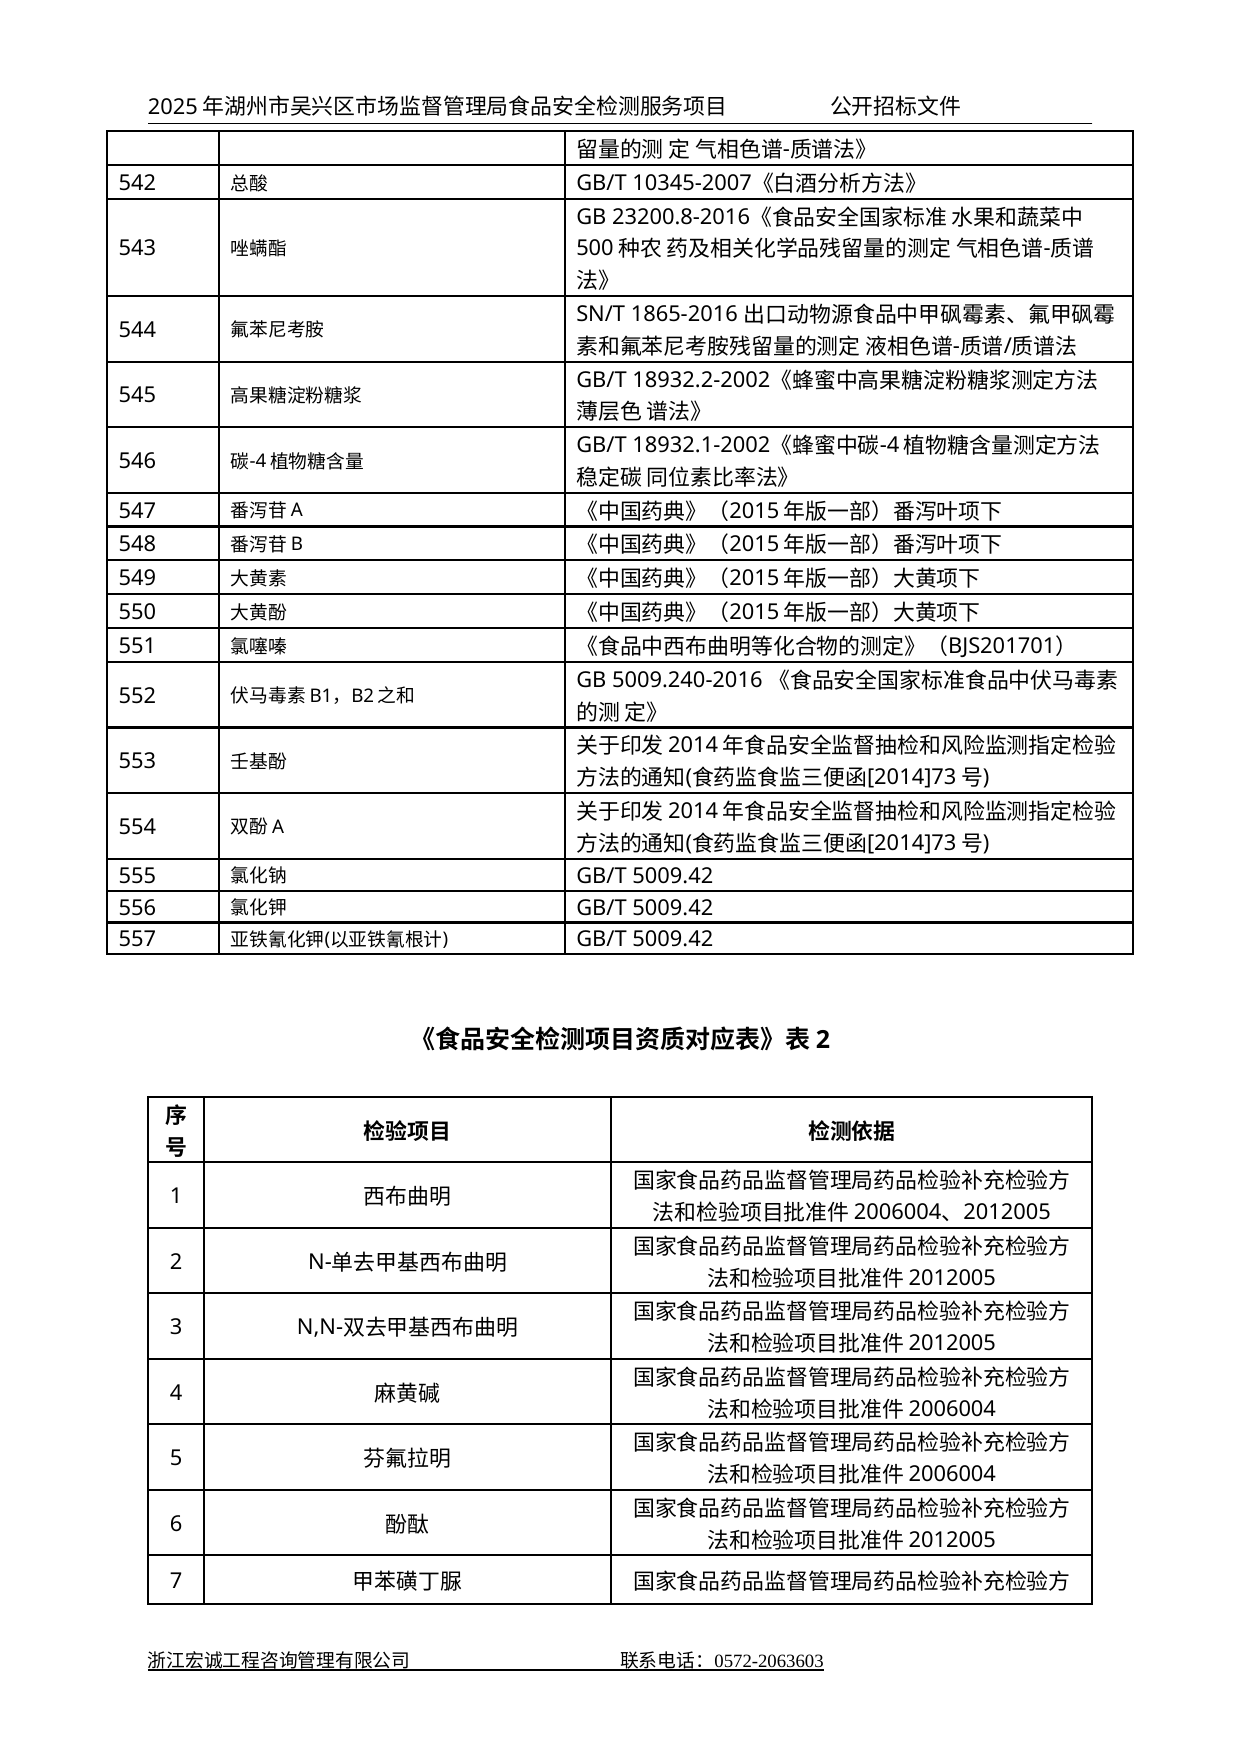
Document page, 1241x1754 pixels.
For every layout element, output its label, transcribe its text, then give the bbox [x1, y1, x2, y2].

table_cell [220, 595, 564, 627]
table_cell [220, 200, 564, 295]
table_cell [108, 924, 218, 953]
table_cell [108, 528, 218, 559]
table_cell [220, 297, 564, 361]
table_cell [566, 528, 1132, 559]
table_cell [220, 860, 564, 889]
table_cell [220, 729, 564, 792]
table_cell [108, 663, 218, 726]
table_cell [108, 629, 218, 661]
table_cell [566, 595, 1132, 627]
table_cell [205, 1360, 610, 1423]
text 《食品安全检测项目资质对应表》表2 [148, 1020, 1092, 1056]
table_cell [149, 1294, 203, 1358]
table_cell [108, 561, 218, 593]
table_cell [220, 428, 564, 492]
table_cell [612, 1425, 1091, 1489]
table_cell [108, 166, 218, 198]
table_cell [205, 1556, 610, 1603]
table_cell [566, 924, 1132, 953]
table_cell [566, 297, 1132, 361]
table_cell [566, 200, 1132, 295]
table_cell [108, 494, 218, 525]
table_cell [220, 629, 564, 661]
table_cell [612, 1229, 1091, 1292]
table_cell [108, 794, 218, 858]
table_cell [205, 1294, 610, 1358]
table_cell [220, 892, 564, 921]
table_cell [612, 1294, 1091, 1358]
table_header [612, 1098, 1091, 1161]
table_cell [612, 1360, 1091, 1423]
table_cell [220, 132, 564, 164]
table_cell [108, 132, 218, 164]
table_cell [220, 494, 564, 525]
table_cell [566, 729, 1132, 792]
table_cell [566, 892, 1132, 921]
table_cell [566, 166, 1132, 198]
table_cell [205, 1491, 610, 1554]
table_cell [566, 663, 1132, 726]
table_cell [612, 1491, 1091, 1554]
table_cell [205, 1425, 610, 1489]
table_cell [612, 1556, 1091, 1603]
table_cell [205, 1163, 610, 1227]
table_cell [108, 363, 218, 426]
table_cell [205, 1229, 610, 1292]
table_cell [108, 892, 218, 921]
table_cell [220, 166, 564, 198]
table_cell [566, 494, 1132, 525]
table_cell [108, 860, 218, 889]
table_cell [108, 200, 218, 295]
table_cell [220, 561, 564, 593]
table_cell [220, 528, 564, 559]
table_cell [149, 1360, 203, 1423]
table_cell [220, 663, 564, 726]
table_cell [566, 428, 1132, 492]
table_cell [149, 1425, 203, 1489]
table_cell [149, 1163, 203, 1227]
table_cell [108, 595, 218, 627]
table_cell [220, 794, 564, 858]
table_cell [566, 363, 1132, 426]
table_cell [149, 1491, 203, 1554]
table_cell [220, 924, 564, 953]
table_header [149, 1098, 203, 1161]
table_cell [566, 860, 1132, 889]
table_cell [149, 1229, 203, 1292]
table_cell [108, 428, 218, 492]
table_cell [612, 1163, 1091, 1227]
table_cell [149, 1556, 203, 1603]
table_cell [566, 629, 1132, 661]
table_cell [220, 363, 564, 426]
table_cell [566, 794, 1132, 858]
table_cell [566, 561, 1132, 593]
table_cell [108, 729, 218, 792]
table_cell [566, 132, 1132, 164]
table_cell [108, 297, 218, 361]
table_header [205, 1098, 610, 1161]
